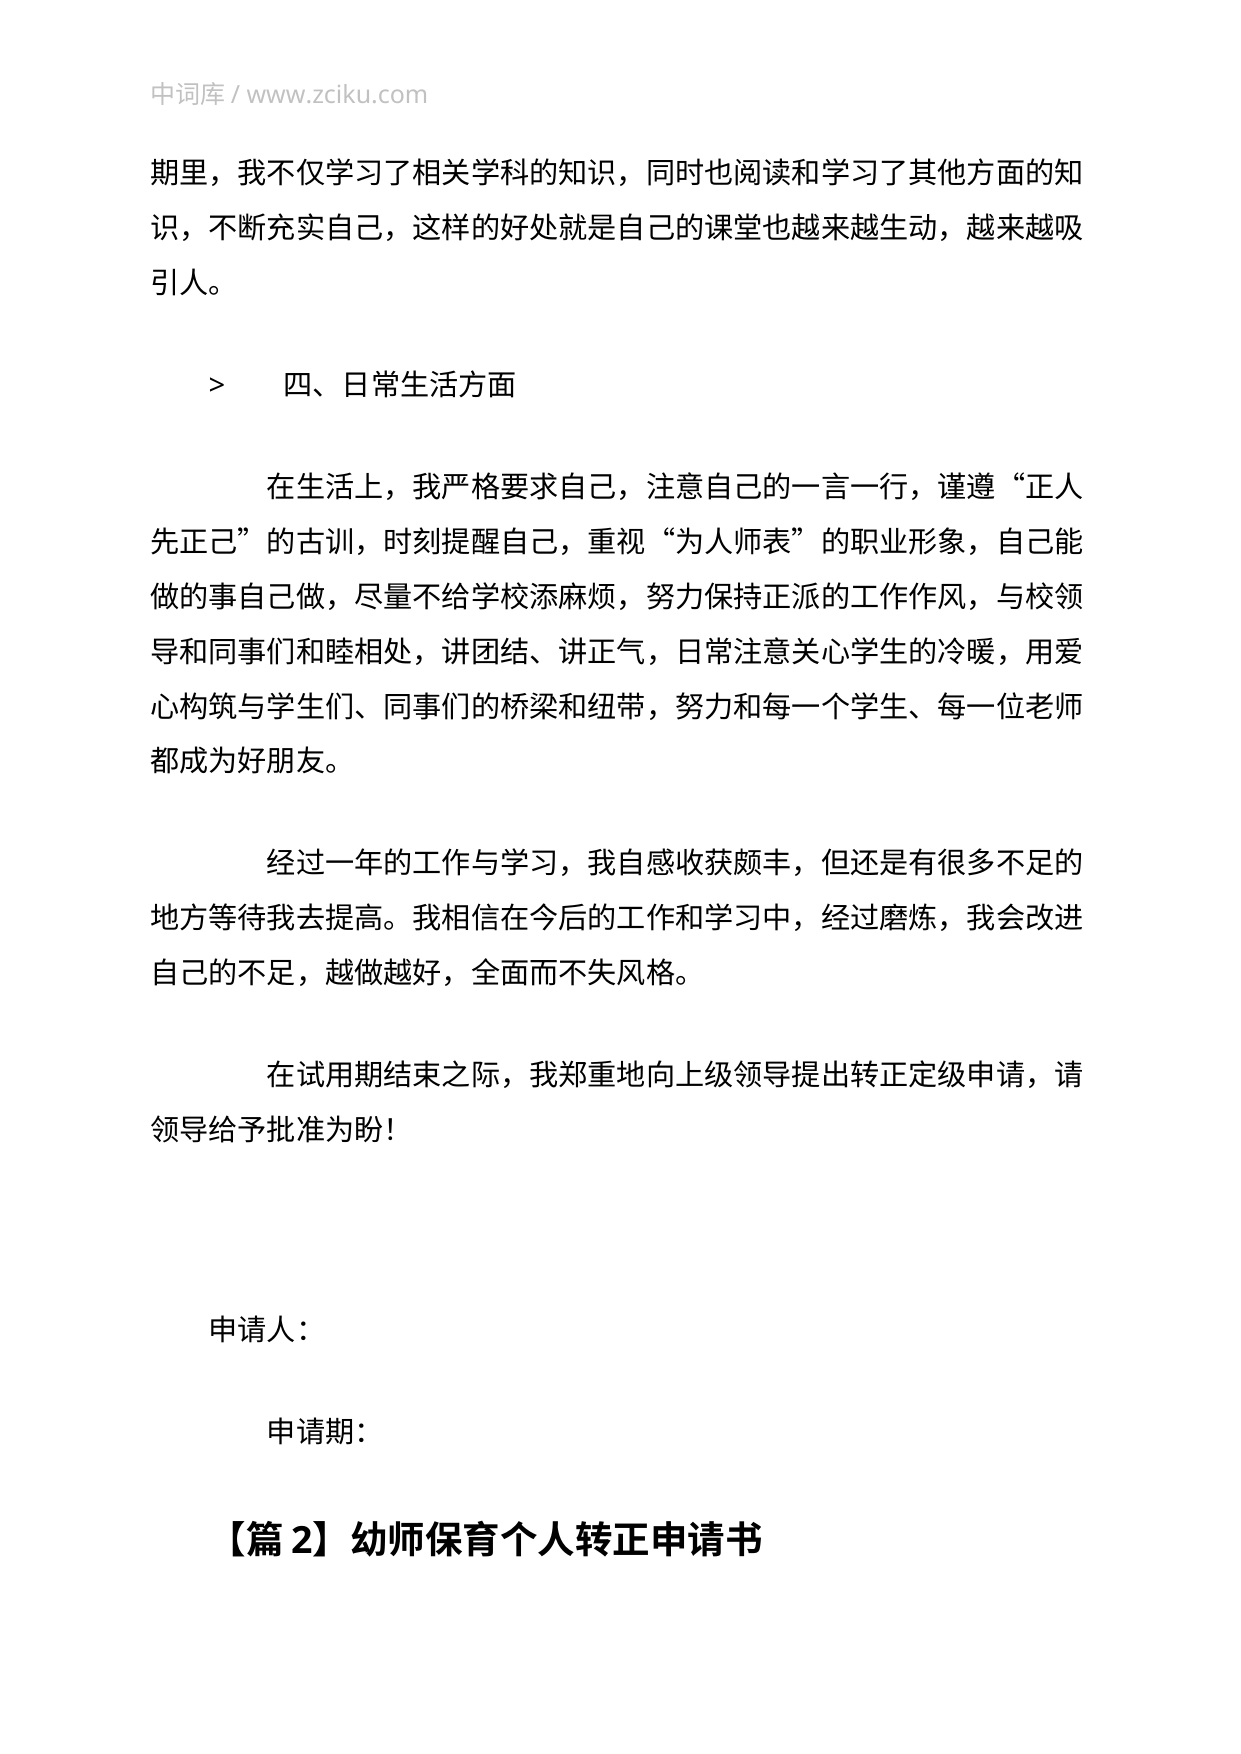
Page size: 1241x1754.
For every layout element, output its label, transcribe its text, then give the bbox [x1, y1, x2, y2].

text 在试用期结束之际，我郑重地向上级领导提出转正定级申请，请领导给予批准为盼！ [150, 1051, 1090, 1148]
text 经过一年的工作与学习，我自感收获颇丰，但还是有很多不足的地方等待我去提高。我相信在今后的工作和学习中，经过磨炼，我会改进自己的不足，越做越好，全面而不失风格。 [150, 840, 1090, 992]
text > 四、日常生活方面 [150, 362, 1090, 404]
text 【篇2】幼师保育个人转正申请书 [150, 1510, 1090, 1564]
text 在生活上，我严格要求自己，注意自己的一言一行，谨遵“正人先正己”的古训，时刻提醒自己，重视“为人师表”的职业形象，自己能做的事自己做，尽量不给学校添麻烦，努力保持正派的工作作风，与校领导和同事们和睦相处，讲团结、讲正气，日常注意关心学生的冷暖，用爱心构筑与学生们、同事们的桥梁和纽带，努力和每一个学生、每一位老师都成为好朋友。 [150, 463, 1090, 780]
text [150, 150, 1090, 302]
text 申请期： [150, 1408, 1090, 1451]
text 申请人： [150, 1306, 1090, 1349]
